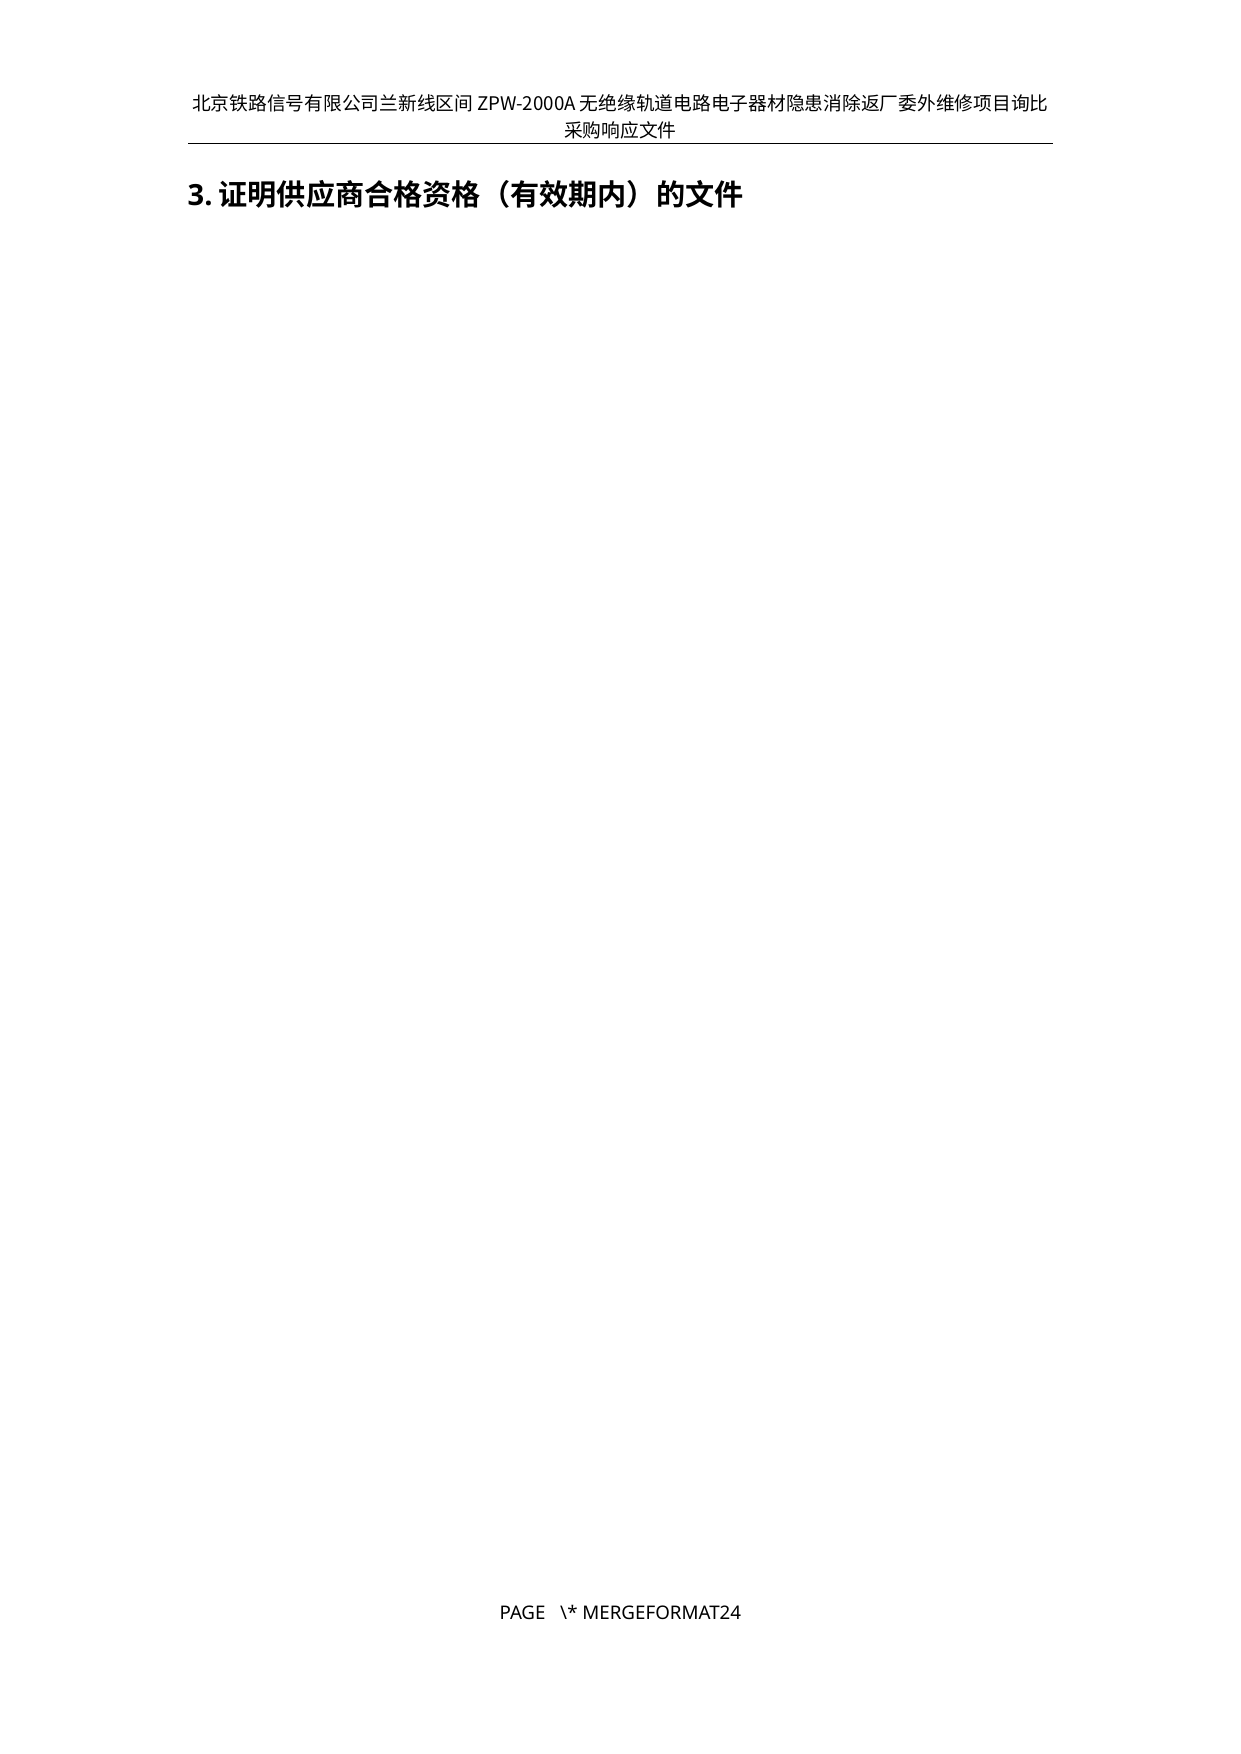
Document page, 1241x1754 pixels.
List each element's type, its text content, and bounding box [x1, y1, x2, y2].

text 3. 证明供应商合格资格（有效期内）的文件3.报价单 [187, 160, 1053, 225]
